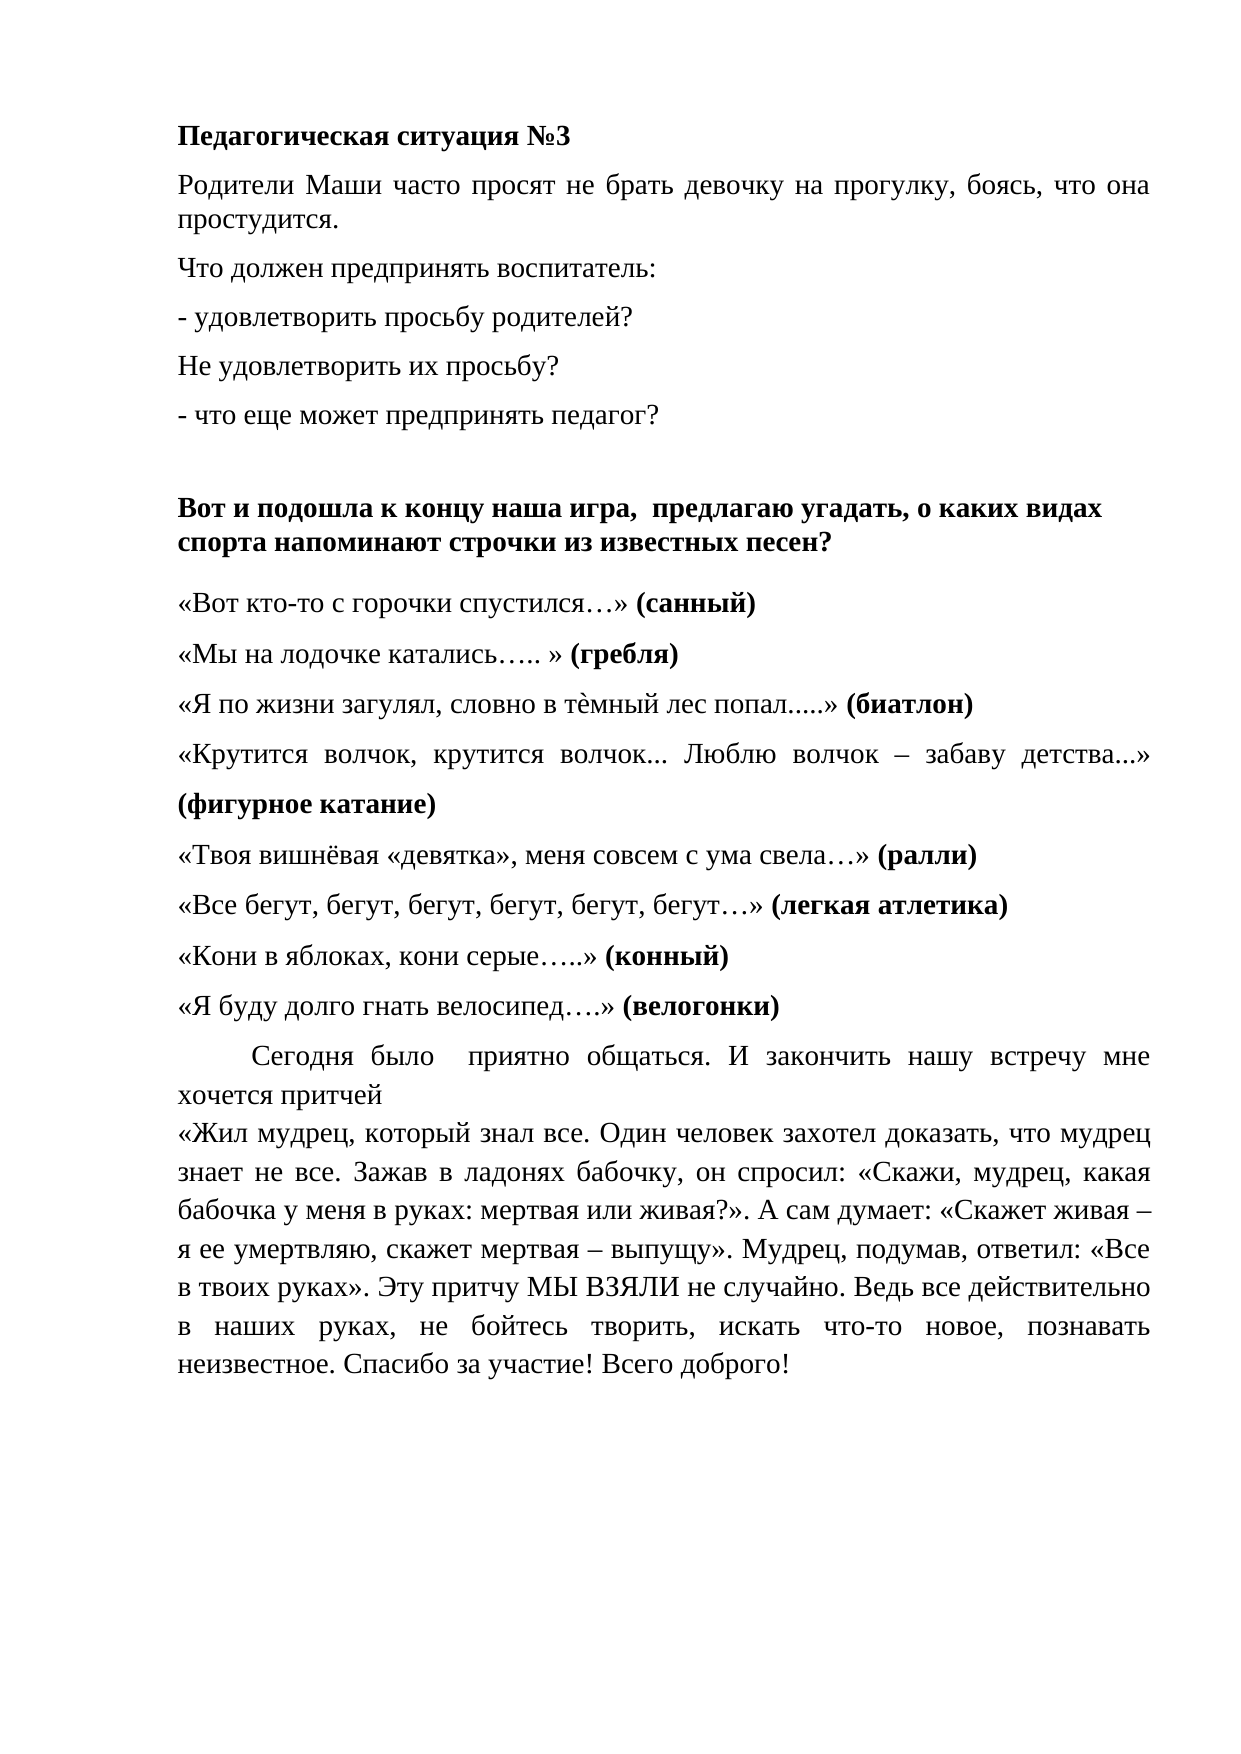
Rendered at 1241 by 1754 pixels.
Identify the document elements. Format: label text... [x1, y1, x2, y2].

text «Я буду долго гнать велосипед….» (велогонки) [177, 988, 1152, 1021]
text Не удовлетворить их просьбу? [177, 348, 1152, 382]
text - что еще может предпринять педагог? [177, 397, 1152, 431]
text Вот и подошла к концу наша игра, предлагаю угадать, о каких видах спорта напоминают строчки из известных песен? [177, 490, 1152, 557]
text «Вот кто-то с горочки спустился…» (санный) [177, 585, 1152, 619]
text Педагогическая ситуация №3 [177, 118, 1152, 152]
text «Мы на лодочке катались….. » (гребля) [177, 636, 1152, 669]
text «Жил мудрец, который знал все. Один человек захотел доказать, что мудрец знает не все. Зажав в ладонях бабочку, он спросил: «Скажи, мудрец, какая бабочка у меня в руках: мертвая или живая?». А сам думает: «Скажет живая – я ее умертвляю, скажет мертвая – выпущу». Мудрец, подумав, ответил: «Все в твоих руках». Эту притчу МЫ ВЗЯЛИ не случайно. Ведь все действительно в наших руках, не бойтесь творить, искать что-то новое, познавать неизвестное. Спасибо за участие! Всего доброго! [177, 1115, 1152, 1380]
text «Все бегут, бегут, бегут, бегут, бегут, бегут…» (легкая атлетика) [177, 887, 1152, 921]
text Что должен предпринять воспитатель: [177, 250, 1152, 283]
text «Кони в яблоках, кони серые…..» (конный) [177, 938, 1152, 971]
text - удовлетворить просьбу родителей? [177, 299, 1152, 333]
text Родители Маши часто просят не брать девочку на прогулку, боясь, что она простудится. [177, 167, 1152, 234]
text Сегодня было приятно общаться. И закончить нашу встречу мне хочется притчей [177, 1038, 1152, 1110]
text «Я по жизни загулял, словно в тѐмный лес попал.....» (биатлон) [177, 686, 1152, 719]
text «Крутится волчок, крутится волчок... Люблю волчок – забаву детства...» (фигурное катание) [177, 736, 1152, 820]
text «Твоя вишнёвая «девятка», меня совсем с ума свела…» (ралли) [177, 837, 1152, 871]
